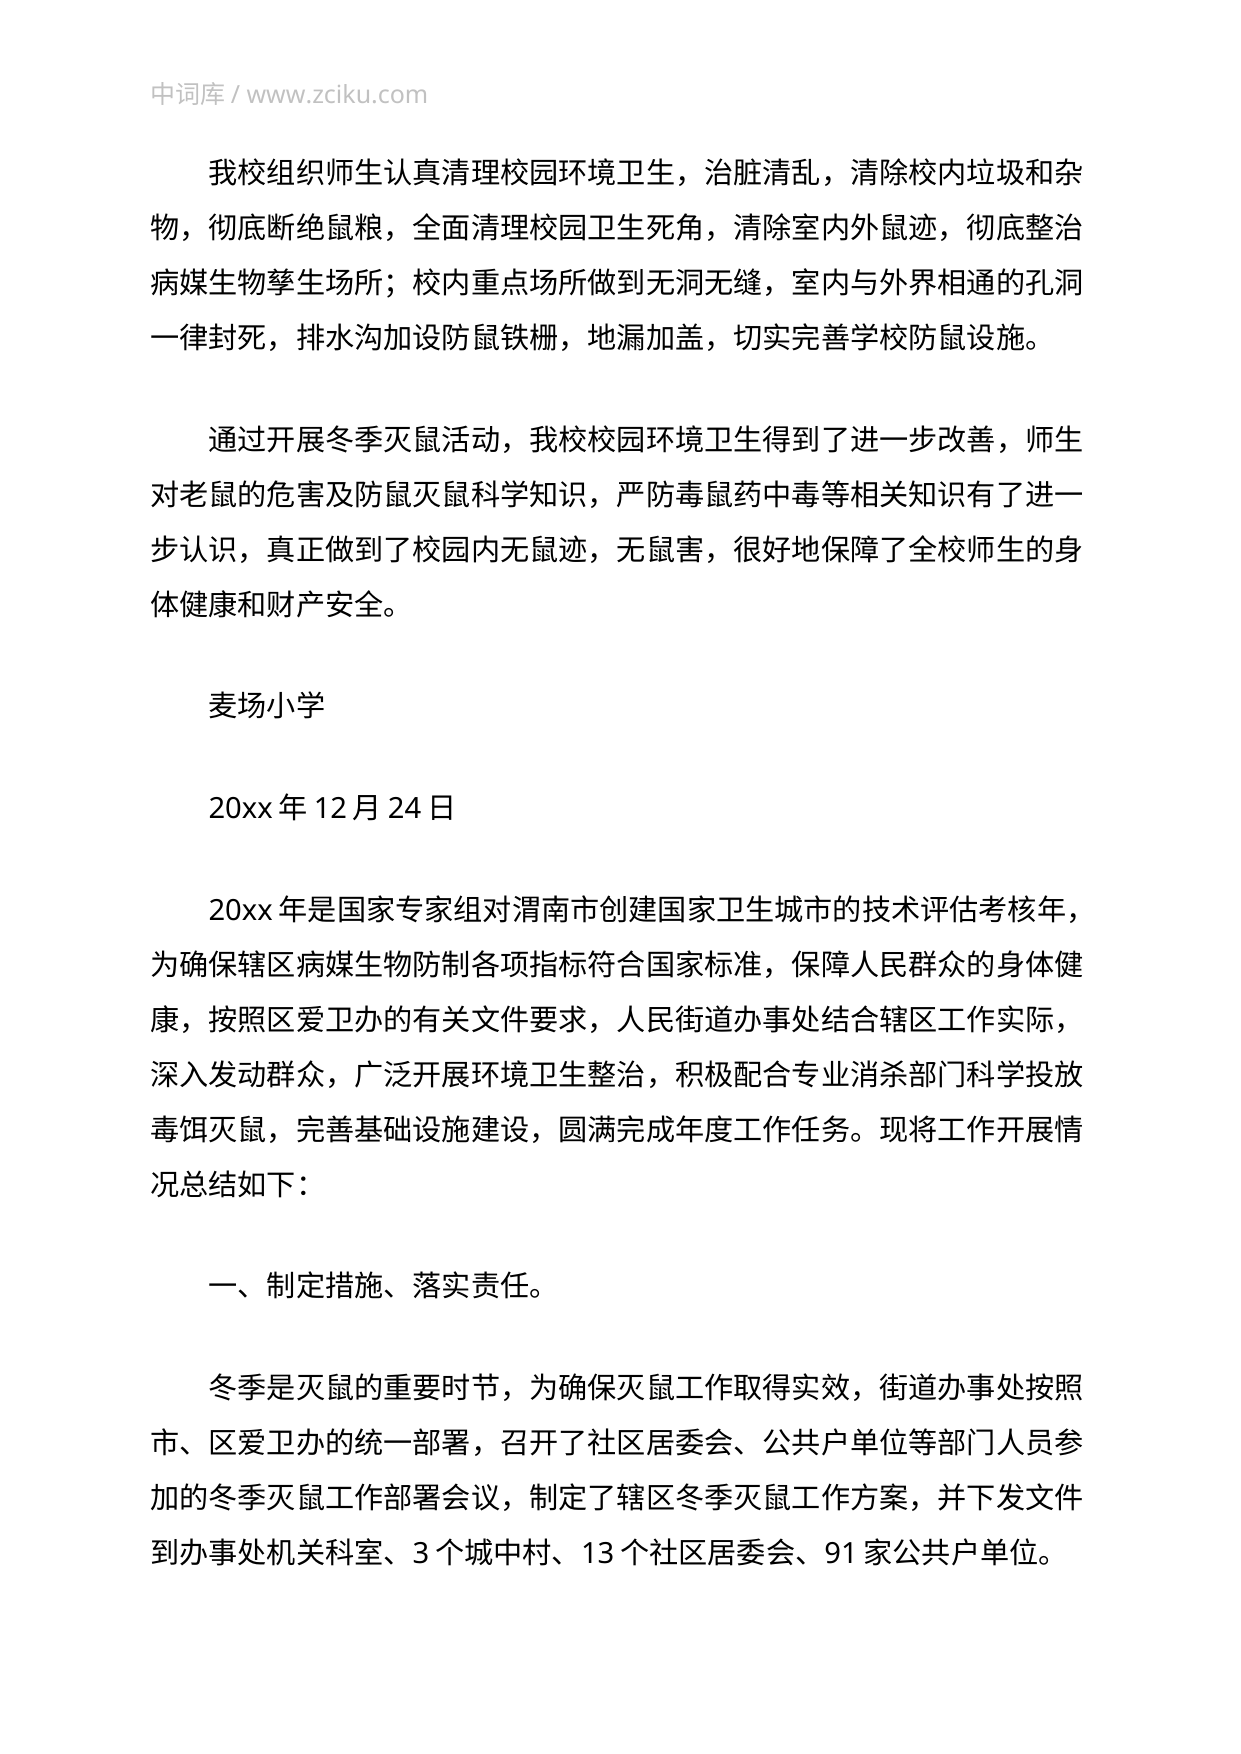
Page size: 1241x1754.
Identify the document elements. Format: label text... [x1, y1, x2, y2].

text 20xx年12月24日 [150, 785, 1090, 827]
text 20xx年是国家专家组对渭南市创建国家卫生城市的技术评估考核年，为确保辖区病媒生物防制各项指标符合国家标准，保障人民群众的身体健康，按照区爱卫办的有关文件要求，人民街道办事处结合辖区工作实际，深入发动群众，广泛开展环境卫生整治，积极配合专业消杀部门科学投放毒饵灭鼠，完善基础设施建设，圆满完成年度工作任务。现将工作开展情况总结如下： [150, 887, 1090, 1203]
text 麦场小学 [150, 683, 1090, 725]
text 通过开展冬季灭鼠活动，我校校园环境卫生得到了进一步改善，师生对老鼠的危害及防鼠灭鼠科学知识，严防毒鼠药中毒等相关知识有了进一步认识，真正做到了校园内无鼠迹，无鼠害，很好地保障了全校师生的身体健康和财产安全。 [150, 416, 1090, 623]
text 一、制定措施、落实责任。 [150, 1263, 1090, 1305]
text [150, 1365, 1090, 1572]
text 我校组织师生认真清理校园环境卫生，治脏清乱，清除校内垃圾和杂物，彻底断绝鼠粮，全面清理校园卫生死角，清除室内外鼠迹，彻底整治病媒生物孳生场所；校内重点场所做到无洞无缝，室内与外界相通的孔洞一律封死，排水沟加设防鼠铁栅，地漏加盖，切实完善学校防鼠设施。 [150, 150, 1090, 357]
